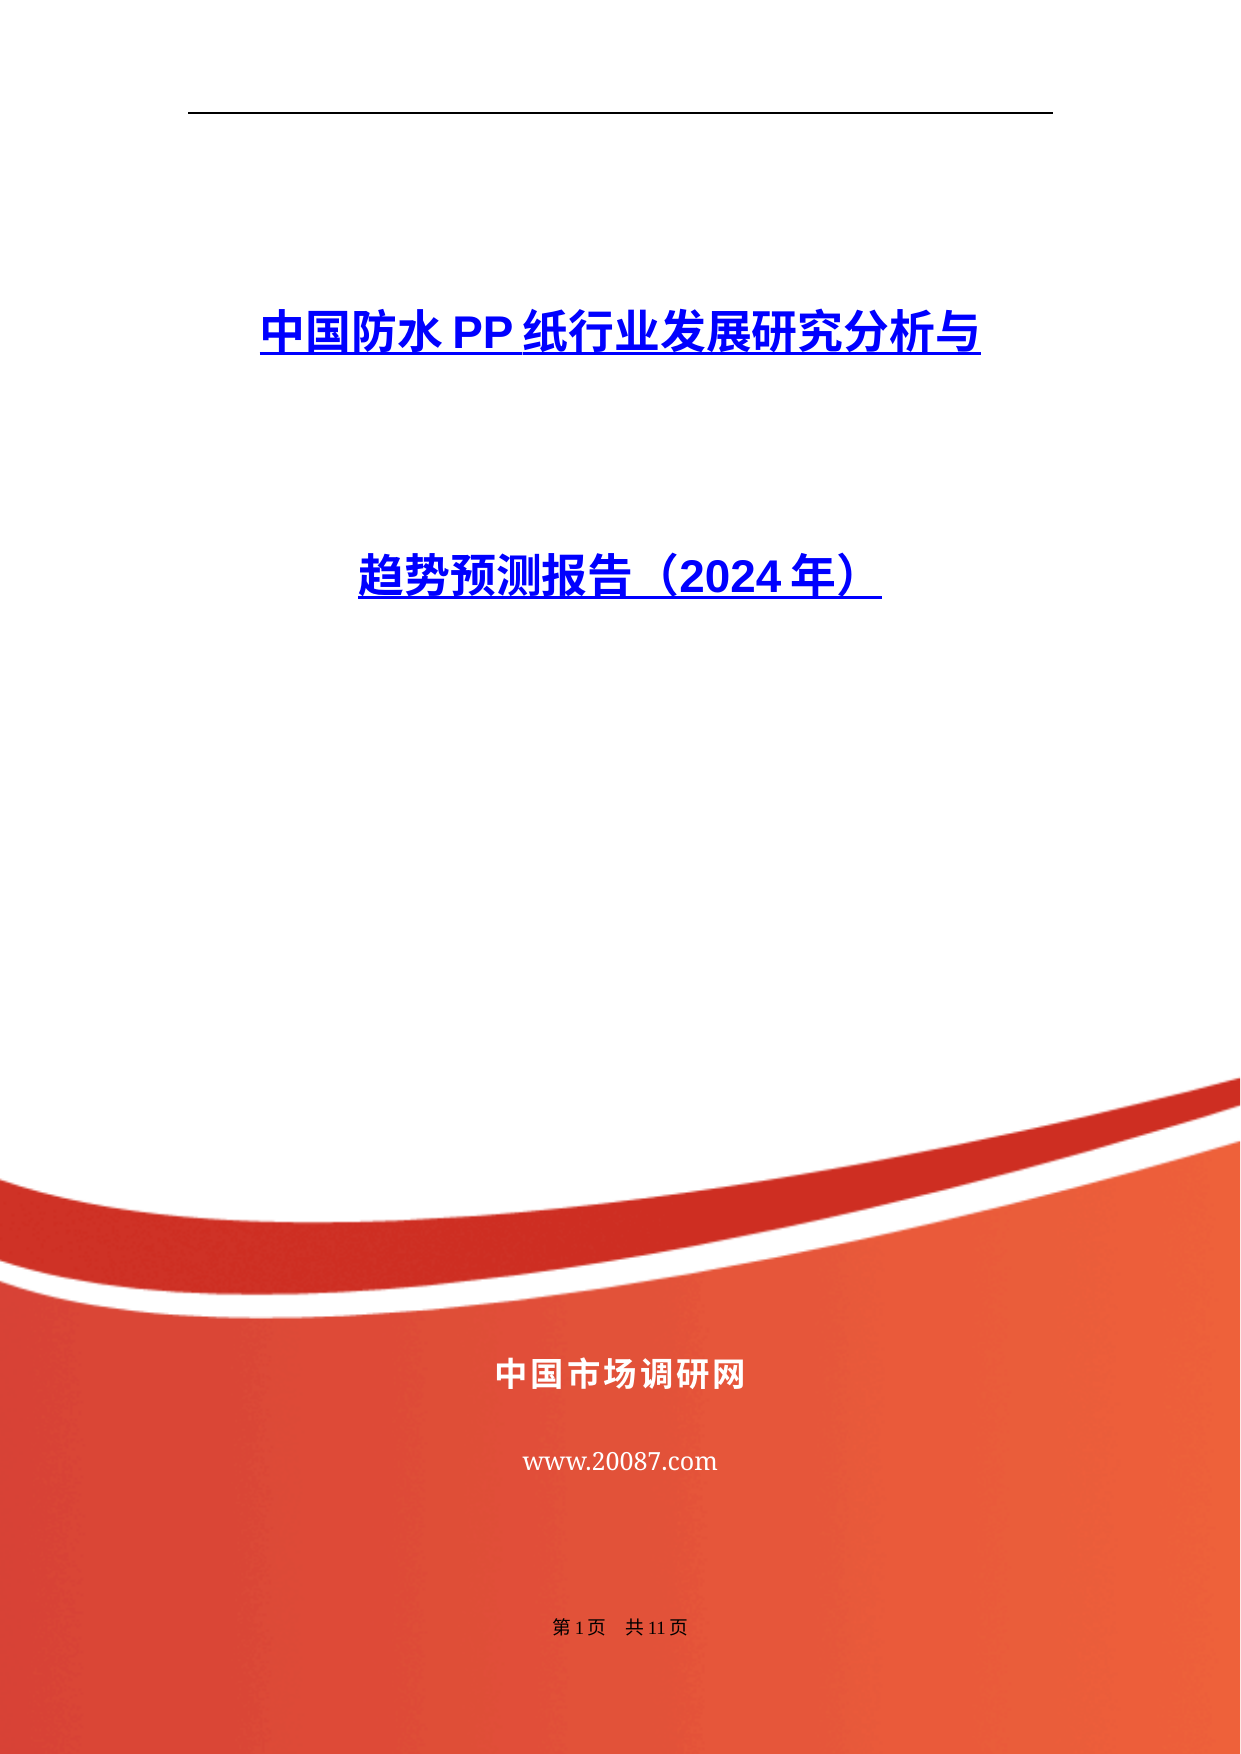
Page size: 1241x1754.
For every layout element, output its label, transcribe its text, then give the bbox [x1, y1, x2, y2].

picture [0, 1006, 1241, 1754]
subtitle 中国市场调研网 [187, 1339, 1053, 1404]
text www.20087.com [187, 1428, 1053, 1493]
table_header 中国防水PP纸行业发展研究分析与趋势预测报告（2024年） [188, 207, 1053, 773]
